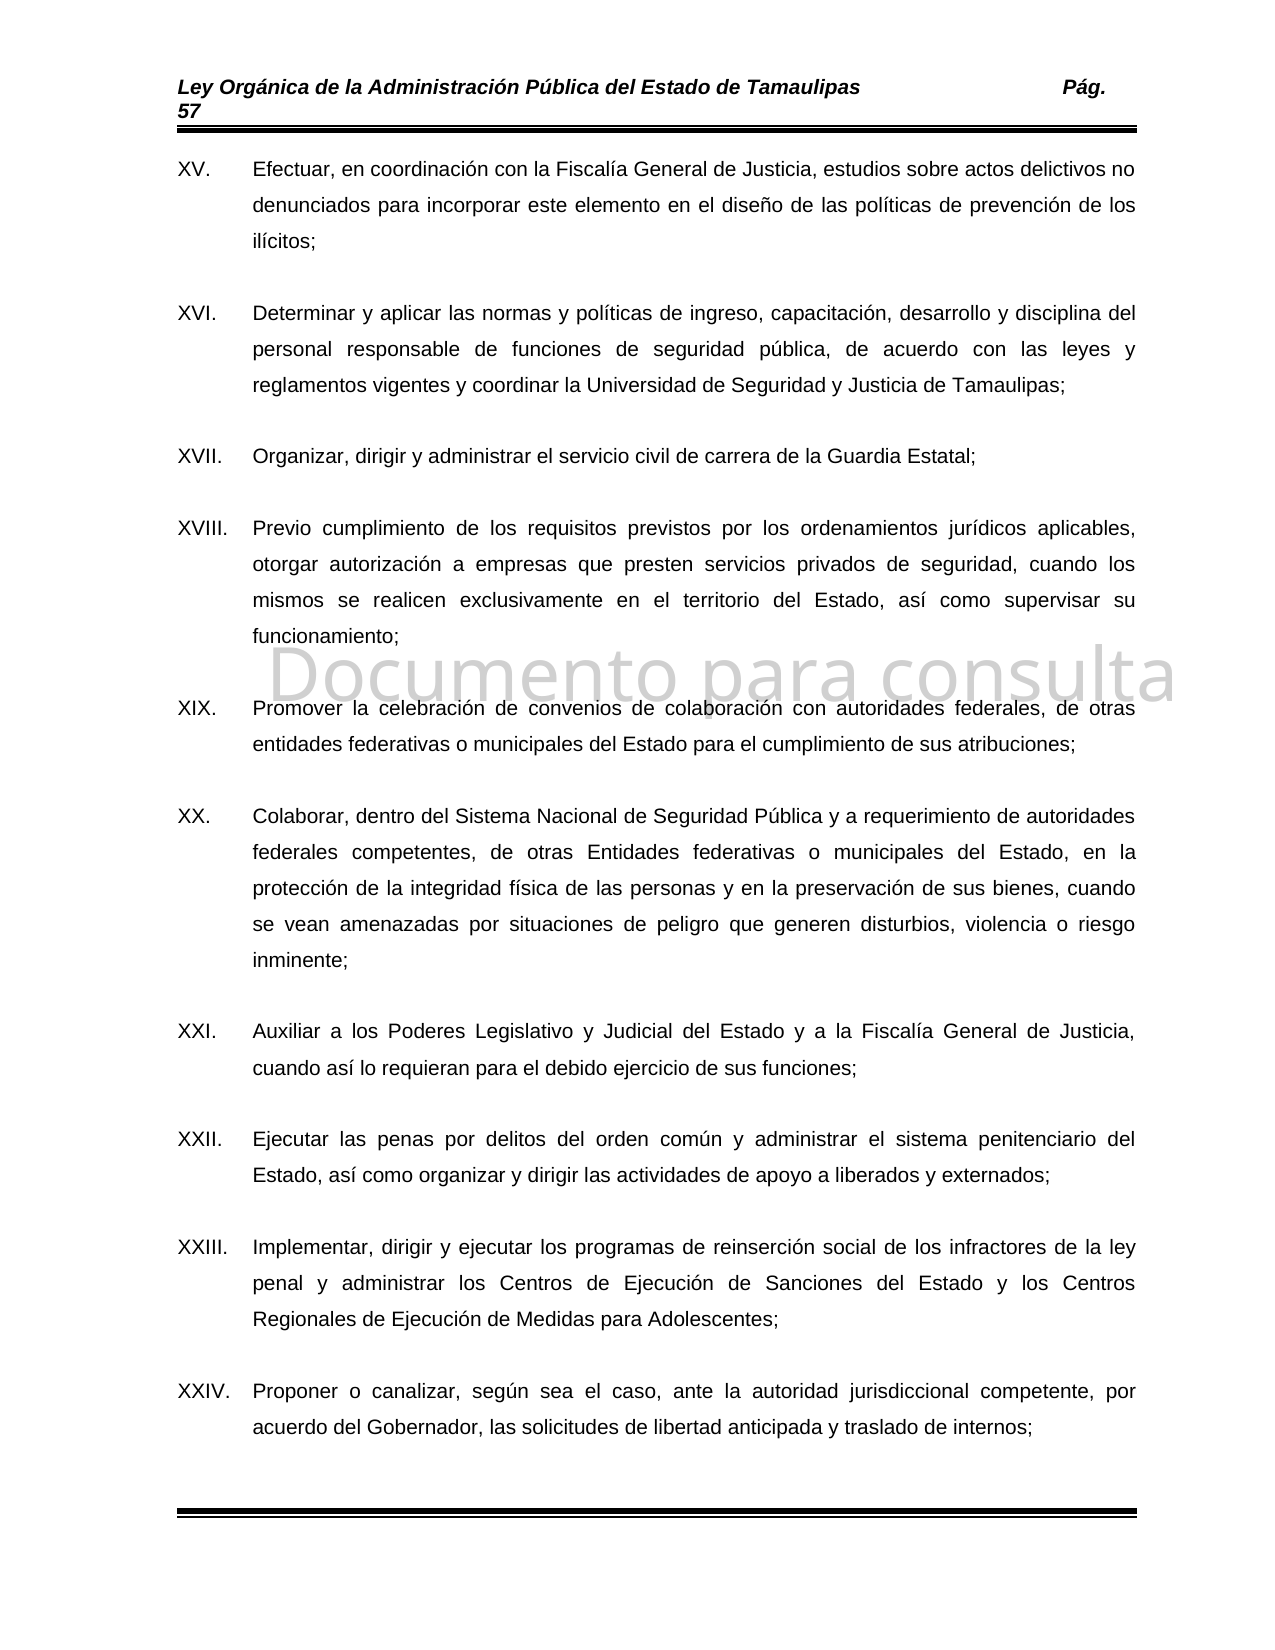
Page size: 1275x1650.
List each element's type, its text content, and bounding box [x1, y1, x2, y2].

list Determinar y aplicar las normas y políticas de ingreso, capacitación, desarrollo y disciplina del personal responsable de funciones de seguridad pública, de acuerdo con las leyes y reglamentos vigentes y coordinar la Universidad de Seguridad y Justicia de Tamaulipas; [177, 301, 1137, 396]
list Implementar, dirigir y ejecutar los programas de reinserción social de los infractores de la ley penal y administrar los Centros de Ejecución de Sanciones del Estado y los Centros Regionales de Ejecución de Medidas para Adolescentes; [177, 1235, 1137, 1331]
list Ejecutar las penas por delitos del orden común y administrar el sistema penitenciario del Estado, así como organizar y dirigir las actividades de apoyo a liberados y externados; [177, 1127, 1137, 1187]
list Proponer o canalizar, según sea el caso, ante la autoridad jurisdiccional competente, por acuerdo del Gobernador, las solicitudes de libertad anticipada y traslado de internos; [177, 1379, 1137, 1439]
list Promover la celebración de convenios de colaboración con autoridades federales, de otras entidades federativas o municipales del Estado para el cumplimiento de sus atribuciones; [177, 696, 1137, 756]
list Efectuar, en coordinación con la Fiscalía General de Justicia, estudios sobre actos delictivos no denunciados para incorporar este elemento en el diseño de las políticas de prevención de los ilícitos; [177, 157, 1137, 253]
list Previo cumplimiento de los requisitos previstos por los ordenamientos jurídicos aplicables, otorgar autorización a empresas que presten servicios privados de seguridad, cuando los mismos se realicen exclusivamente en el territorio del Estado, así como supervisar su funcionamiento; [177, 516, 1137, 648]
list Colaborar, dentro del Sistema Nacional de Seguridad Pública y a requerimiento de autoridades federales competentes, de otras Entidades federativas o municipales del Estado, en la protección de la integridad física de las personas y en la preservación de sus bienes, cuando se vean amenazadas por situaciones de peligro que generen disturbios, violencia o riesgo inminente; [177, 804, 1137, 971]
list Organizar, dirigir y administrar el servicio civil de carrera de la Guardia Estatal; [177, 444, 1137, 468]
list Auxiliar a los Poderes Legislativo y Judicial del Estado y a la Fiscalía General de Justicia, cuando así lo requieran para el debido ejercicio de sus funciones; [177, 1019, 1137, 1079]
